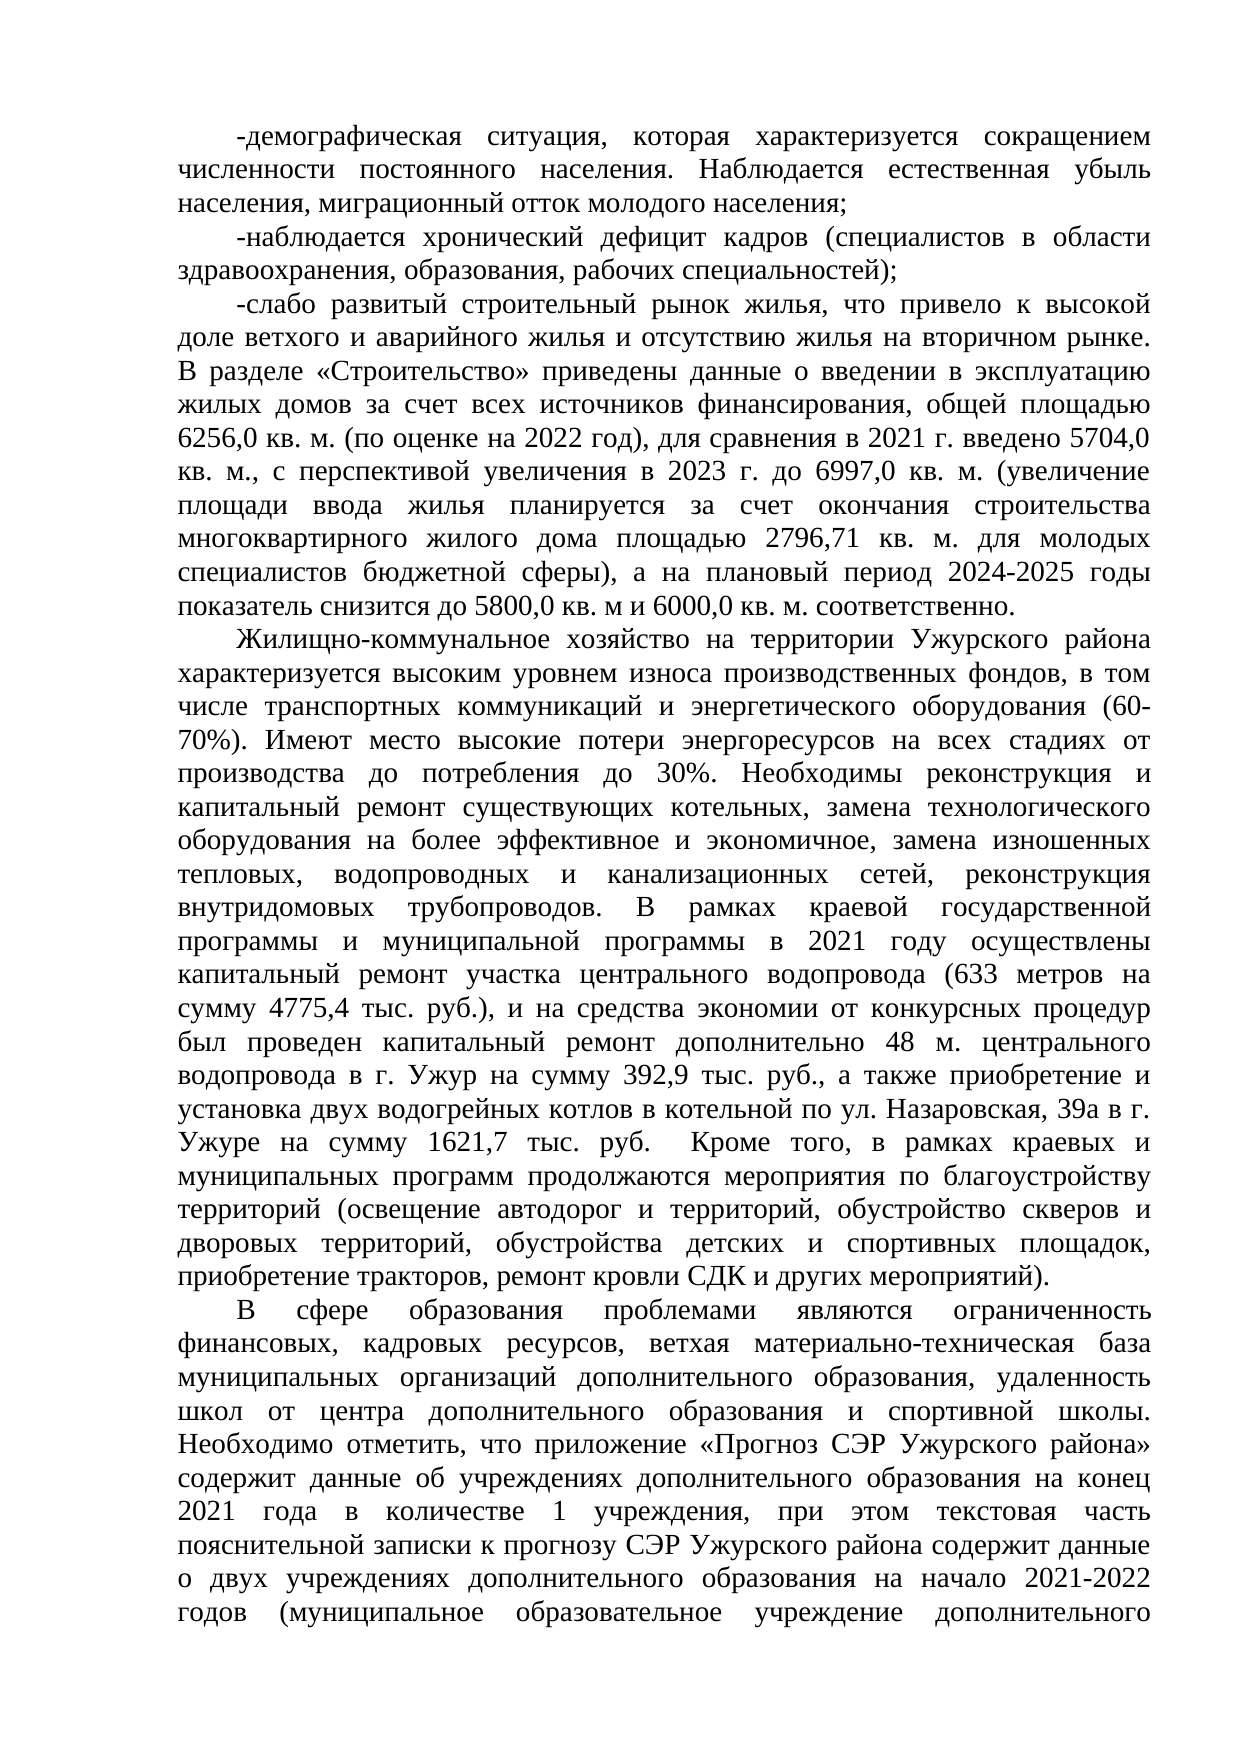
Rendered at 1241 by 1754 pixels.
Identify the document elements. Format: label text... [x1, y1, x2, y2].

text -демографическая ситуация, которая характеризуется сокращением численности постоянного населения. Наблюдается естественная убыль населения, миграционный отток молодого населения; [177, 118, 1152, 219]
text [177, 1292, 1152, 1627]
text -слабо развитый строительный рынок жилья, что привело к высокой доле ветхого и аварийного жилья и отсутствию жилья на вторичном рынке. В разделе «Строительство» приведены данные о введении в эксплуатацию жилых домов за счет всех источников финансирования, общей площадью 6256,0 кв. м. (по оценке на 2022 год), для сравнения в 2021 г. введено 5704,0 кв. м., с перспективой увеличения в 2023 г. до 6997,0 кв. м. (увеличение площади ввода жилья планируется за счет окончания строительства многоквартирного жилого дома площадью 2796,71 кв. м. для молодых специалистов бюджетной сферы), а на плановый период 2024-2025 годы показатель снизится до 5800,0 кв. м и 6000,0 кв. м. соответственно. [177, 286, 1152, 621]
text -наблюдается хронический дефицит кадров (специалистов в области здравоохранения, образования, рабочих специальностей); [177, 219, 1152, 286]
text Жилищно-коммунальное хозяйство на территории Ужурского района характеризуется высоким уровнем износа производственных фондов, в том числе транспортных коммуникаций и энергетического оборудования (60-70%). Имеют место высокие потери энергоресурсов на всех стадиях от производства до потребления до 30%. Необходимы реконструкция и капитальный ремонт существующих котельных, замена технологического оборудования на более эффективное и экономичное, замена изношенных тепловых, водопроводных и канализационных сетей, реконструкция внутридомовых трубопроводов. В рамках краевой государственной программы и муниципальной программы в 2021 году осуществлены капитальный ремонт участка центрального водопровода (633 метров на сумму 4775,4 тыс. руб.), и на средства экономии от конкурсных процедур был проведен капитальный ремонт дополнительно 48 м. центрального водопровода в г. Ужур на сумму 392,9 тыс. руб., а также приобретение и установка двух водогрейных котлов в котельной по ул. Назаровская, 39а в г. Ужуре на сумму 1621,7 тыс. руб. Кроме того, в рамках краевых и муниципальных программ продолжаются мероприятия по благоустройству территорий (освещение автодорог и территорий, обустройство скверов и дворовых территорий, обустройства детских и спортивных площадок, приобретение тракторов, ремонт кровли СДК и других мероприятий). [177, 621, 1152, 1292]
